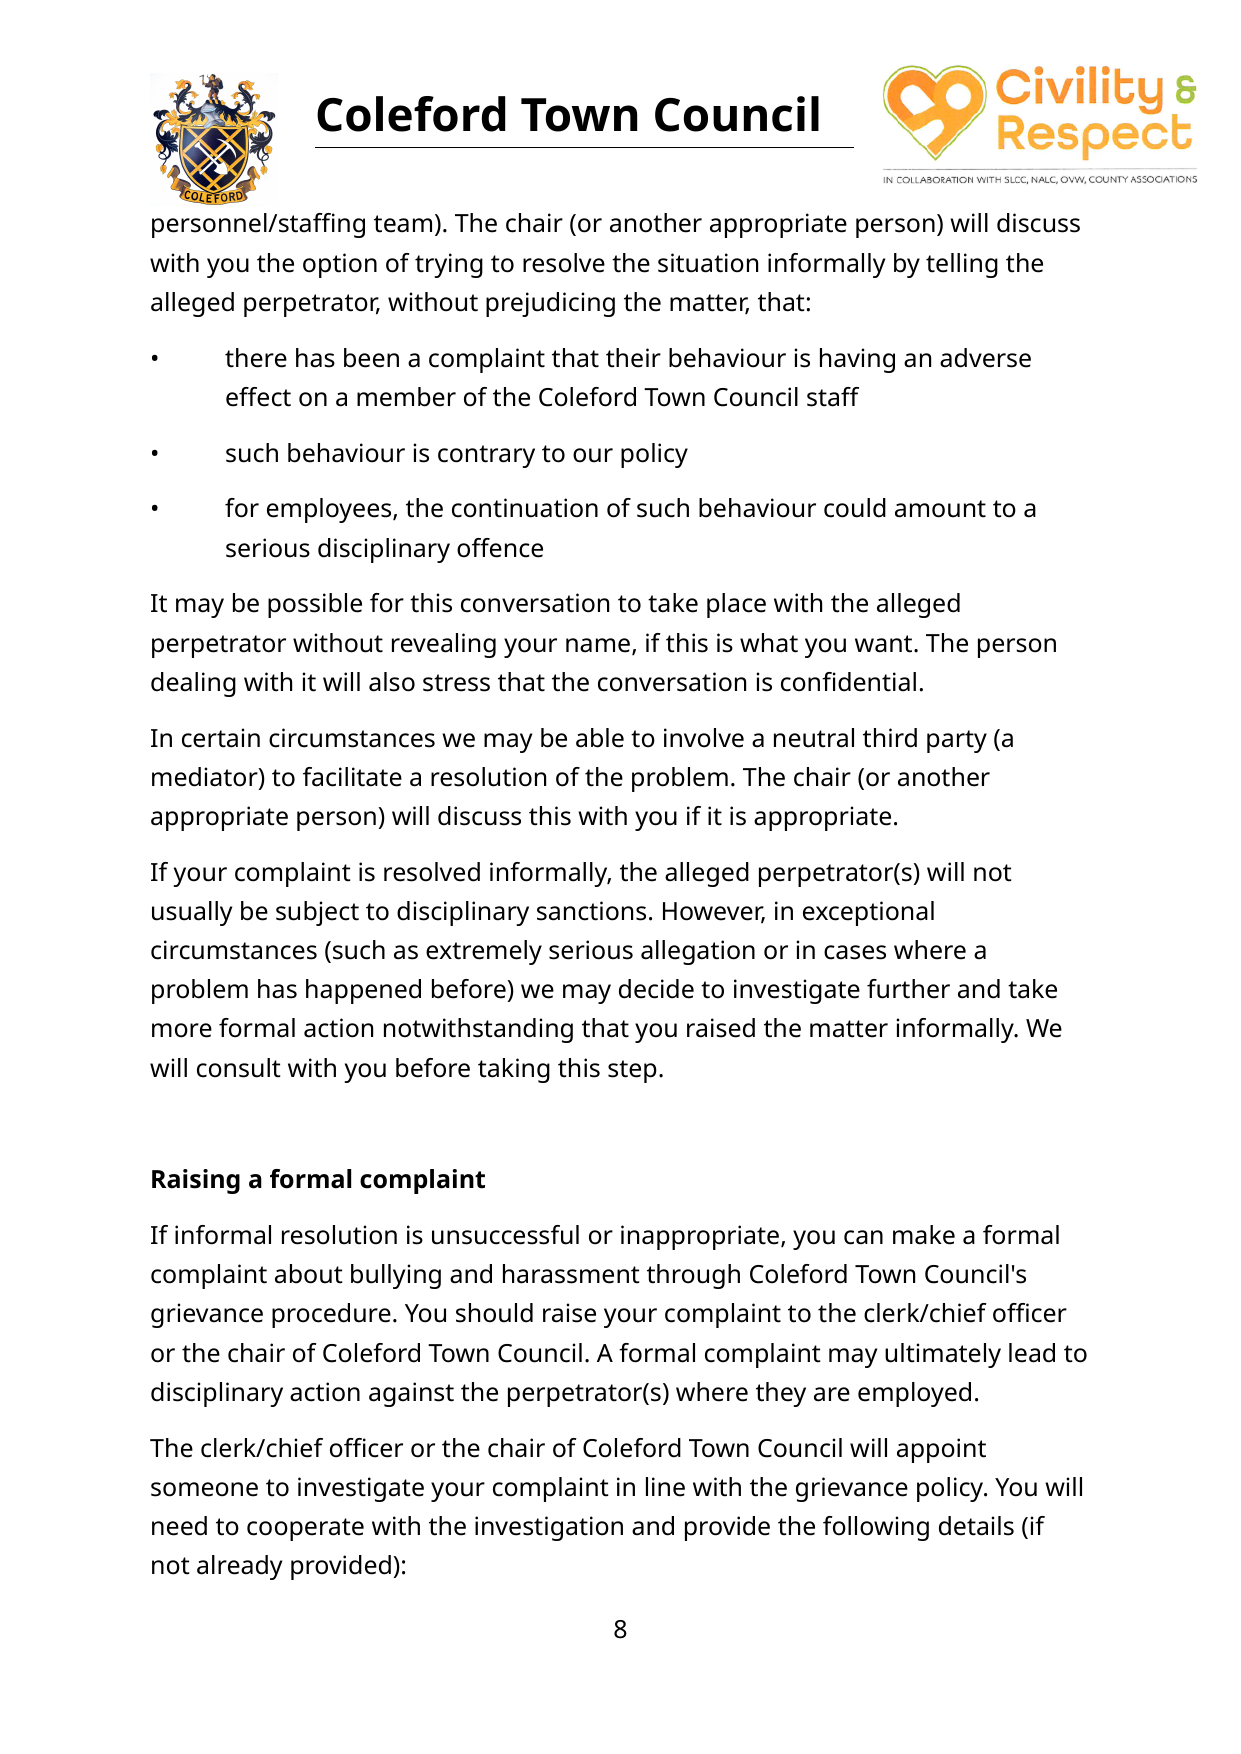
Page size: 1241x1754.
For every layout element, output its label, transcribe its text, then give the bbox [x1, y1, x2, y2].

text It may be possible for this conversation to take place with the alleged perpetrator without revealing your name, if this is what you want. The person dealing with it will also stress that the conversation is confidential. [150, 586, 1090, 698]
picture [854, 48, 1220, 195]
text • there has been a complaint that their behaviour is having an adverse effect on a member of the Coleford Town Council staff [150, 340, 1090, 413]
text If your complaint is resolved informally, the alleged perpetrator(s) will not usually be subject to disciplinary sanctions. However, in exceptional circumstances (such as extremely serious allegation or in cases where a problem has happened before) we may decide to investigate further and take more formal action notwithstanding that you raised the matter informally. We will consult with you before taking this step. [150, 854, 1090, 1084]
text If informal resolution is unsuccessful or inappropriate, you can make a formal complaint about bullying and harassment through Coleford Town Council's grievance procedure. You should raise your complaint to the clerk/chief officer or the chair of Coleford Town Council. A formal complaint may ultimately lead to disciplinary action against the perpetrator(s) where they are employed. [150, 1218, 1090, 1408]
text Raising a formal complaint [150, 1162, 1090, 1196]
text • such behaviour is contrary to our policy [150, 435, 1090, 469]
picture [150, 73, 279, 206]
text • for employees, the continuation of such behaviour could amount to a serious disciplinary offence [150, 491, 1090, 564]
text The clerk/chief officer or the chair of Coleford Town Council will appoint someone to investigate your complaint in line with the grievance policy. You will need to co­operate with the investigation and provide the following details (if not already provided): [150, 1430, 1090, 1582]
text In certain circumstances we may be able to involve a neutral third party (a mediator) to facilitate a resolution of the problem. The chair (or another appropriate person) will discuss this with you if it is appropriate. [150, 720, 1090, 833]
